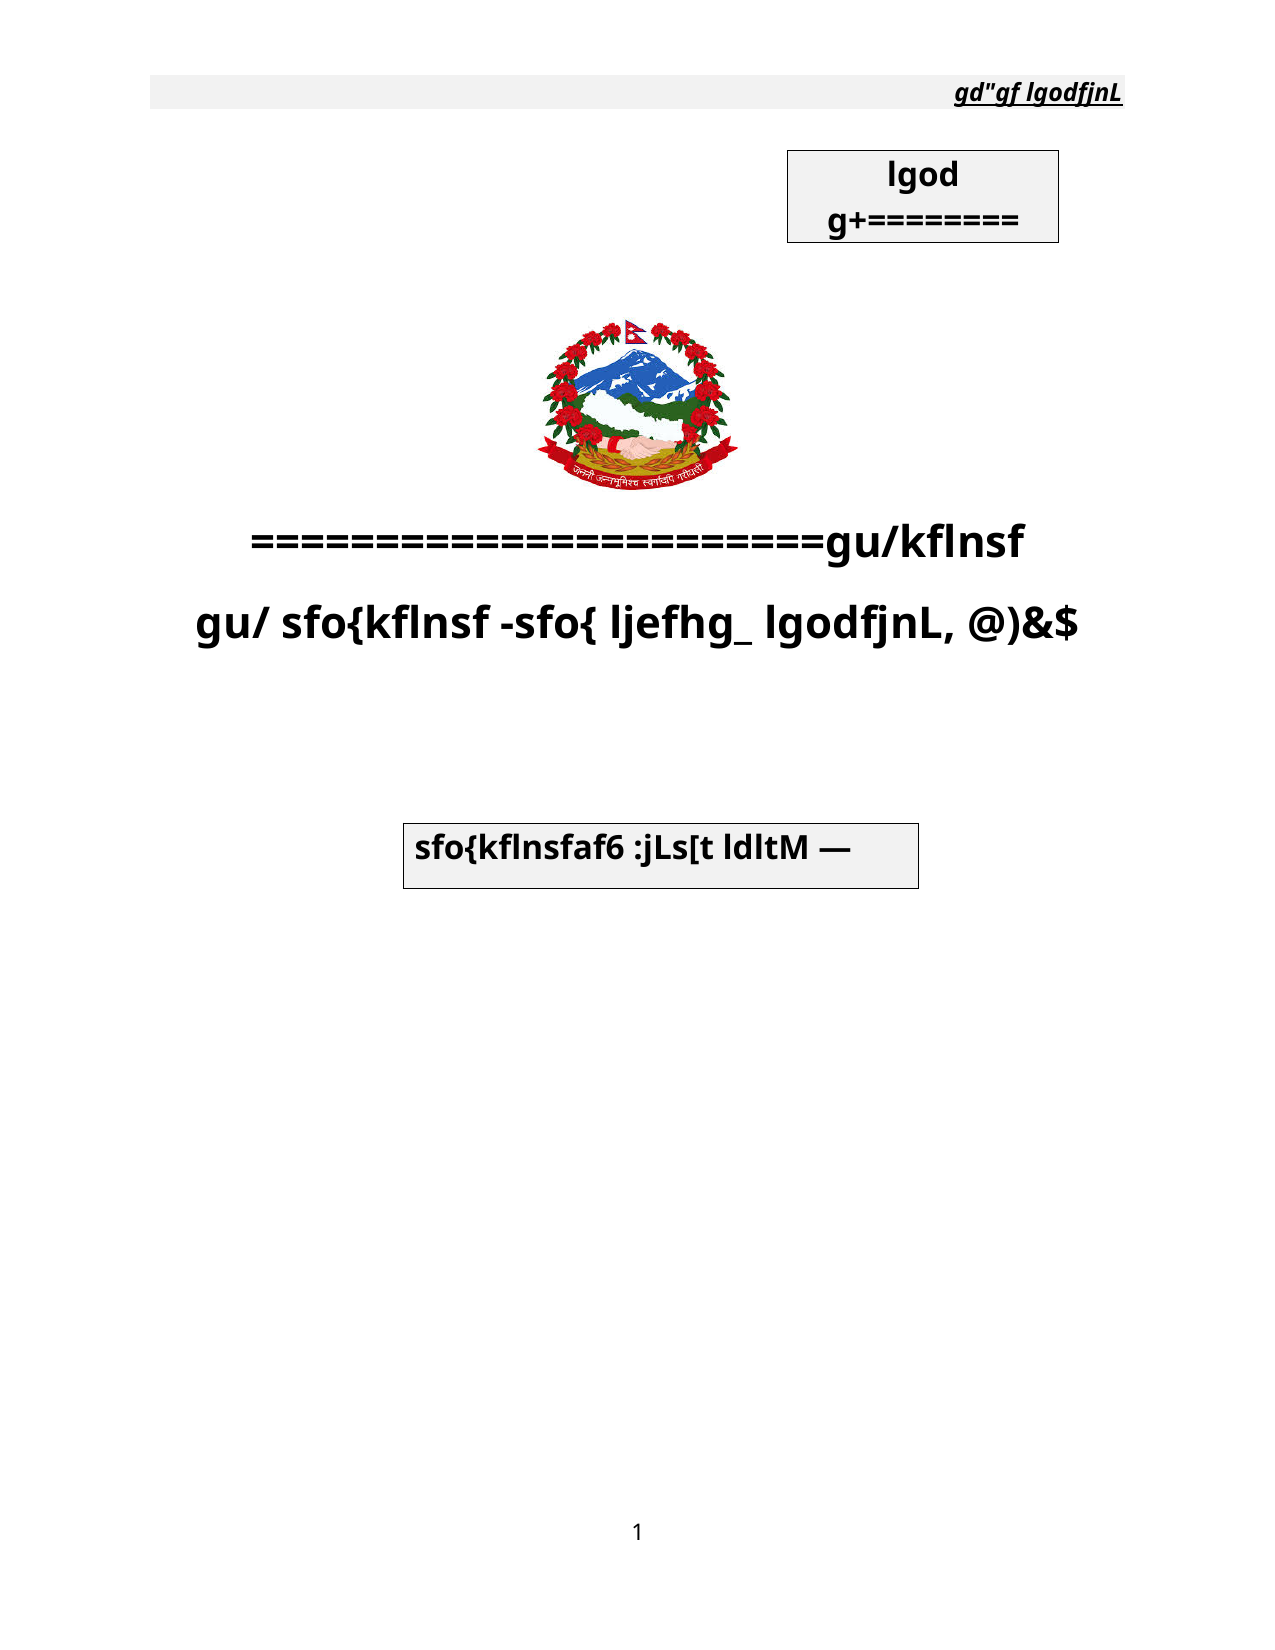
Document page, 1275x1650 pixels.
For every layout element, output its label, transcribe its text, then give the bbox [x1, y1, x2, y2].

table_header sfo{kflnsfaf6 :jLs[t ldltM — [404, 824, 918, 888]
table_header lgod g+======== [788, 151, 1058, 242]
text =======================gu/kflnsf [150, 511, 1125, 571]
text gu/ sfo{kflnsf -sfo{ ljefhg_ lgodfjnL, @)&$ [150, 592, 1125, 651]
picture [533, 317, 742, 492]
